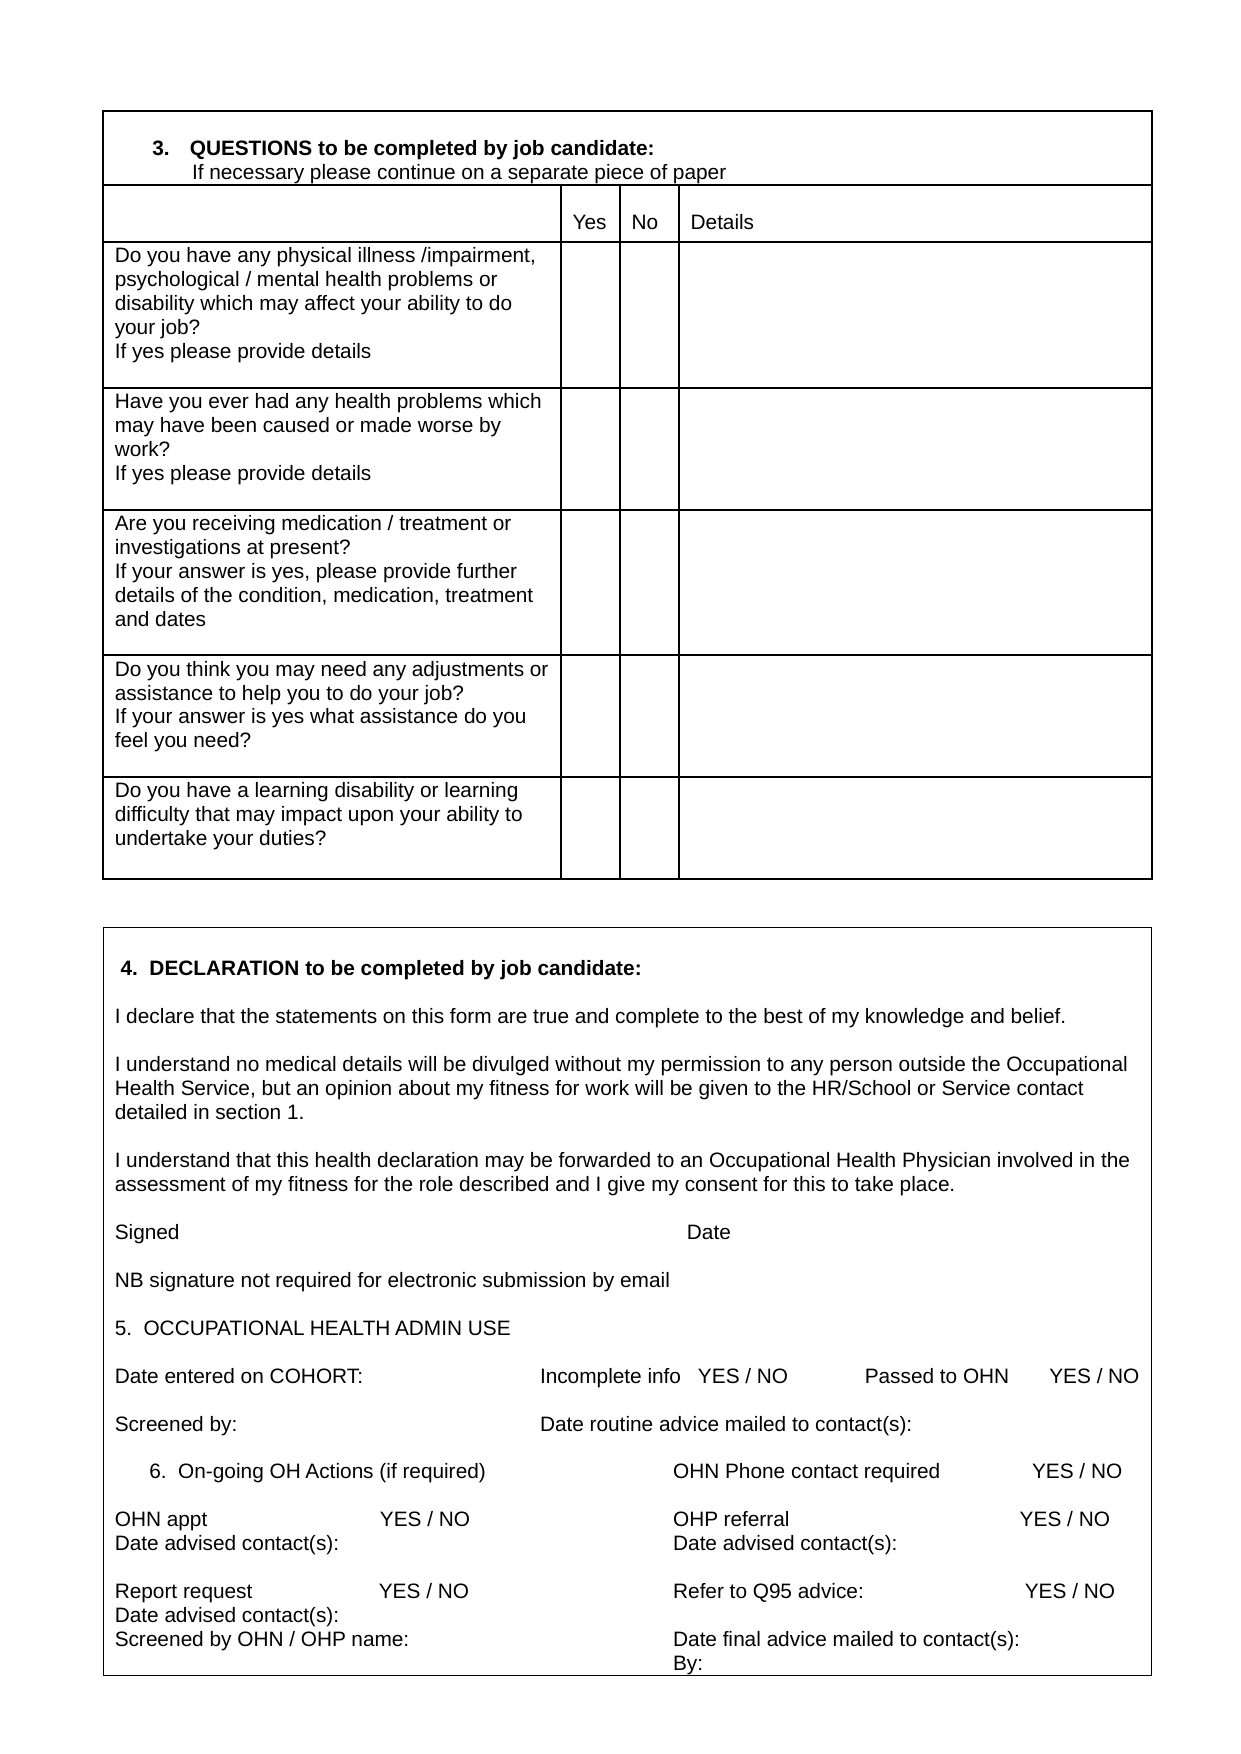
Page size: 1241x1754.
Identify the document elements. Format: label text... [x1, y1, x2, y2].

table_cell Passed to OHN YES / NO [853, 1340, 1151, 1387]
table_cell Have you ever had any health problems which may have been caused or made worse by work? If yes please provide details [104, 389, 560, 508]
table_header 4. DECLARATION to be completed by job candidate: [104, 928, 1151, 1004]
table_cell I declare that the statements on this form are true and complete to the best of my knowledge and belief. I understand no medical details will be divulged without my permission to any person outside the Occupational Health Service, but an opinion about my fitness for work will be given to the HR/School or Service contact detailed in section 1. I understand that this health declaration may be forwarded to an Occupational Health Physician involved in the assessment of my fitness for the role described and I give my consent for this to take place. Signed Date NB signature not required for electronic submission by email [104, 1004, 1151, 1292]
table_cell OHN appt YES / NO Date advised contact(s): [104, 1483, 662, 1555]
table_cell OHP referral YES / NO Date advised contact(s): [662, 1483, 1151, 1555]
table_cell OHN Phone contact required YES / NO [662, 1435, 1151, 1483]
table_cell Date final advice mailed to contact(s): By: [662, 1627, 1151, 1675]
table_cell Date routine advice mailed to contact(s): [529, 1388, 1151, 1435]
table_cell Date entered on COHORT: [104, 1340, 528, 1387]
table_cell [562, 389, 619, 508]
table_cell Report request YES / NO Date advised contact(s): [104, 1555, 662, 1627]
table_cell [621, 511, 678, 654]
table_header QUESTIONS to be completed by job candidate: If necessary please continue on a separate piece of paper [104, 112, 1151, 183]
table_cell [621, 778, 678, 878]
table_cell [562, 656, 619, 776]
table_cell Are you receiving medication / treatment or investigations at present? If your answer is yes, please provide further details of the condition, medication, treatment and dates [104, 511, 560, 654]
table_cell [562, 778, 619, 878]
table_cell [104, 186, 560, 241]
table_cell Screened by: [104, 1388, 528, 1435]
table_cell Refer to Q95 advice: YES / NO [662, 1555, 1151, 1627]
table_cell [562, 243, 619, 387]
table_cell [680, 389, 1151, 508]
table_cell No [621, 186, 678, 241]
table_cell Incomplete info YES / NO [529, 1340, 853, 1387]
table_cell [680, 511, 1151, 654]
table_cell Do you have any physical illness /impairment, psychological / mental health problems or disability which may affect your ability to do your job? If yes please provide details [104, 243, 560, 387]
table_cell Screened by OHN / OHP name: [104, 1627, 662, 1675]
table_cell [680, 778, 1151, 878]
table_cell 6. On-going OH Actions (if required) [104, 1435, 662, 1483]
table_cell [680, 243, 1151, 387]
table_cell Yes [562, 186, 619, 241]
table_cell Do you have a learning disability or learning difficulty that may impact upon your ability to undertake your duties? [104, 778, 560, 878]
table_cell 5. OCCUPATIONAL HEALTH ADMIN USE [104, 1292, 1151, 1339]
table_cell [621, 243, 678, 387]
table_cell [621, 389, 678, 508]
table_cell [680, 656, 1151, 776]
table_cell [562, 511, 619, 654]
table_cell Details [680, 186, 1151, 241]
table_cell [621, 656, 678, 776]
table_cell Do you think you may need any adjustments or assistance to help you to do your job? If your answer is yes what assistance do you feel you need? [104, 656, 560, 776]
